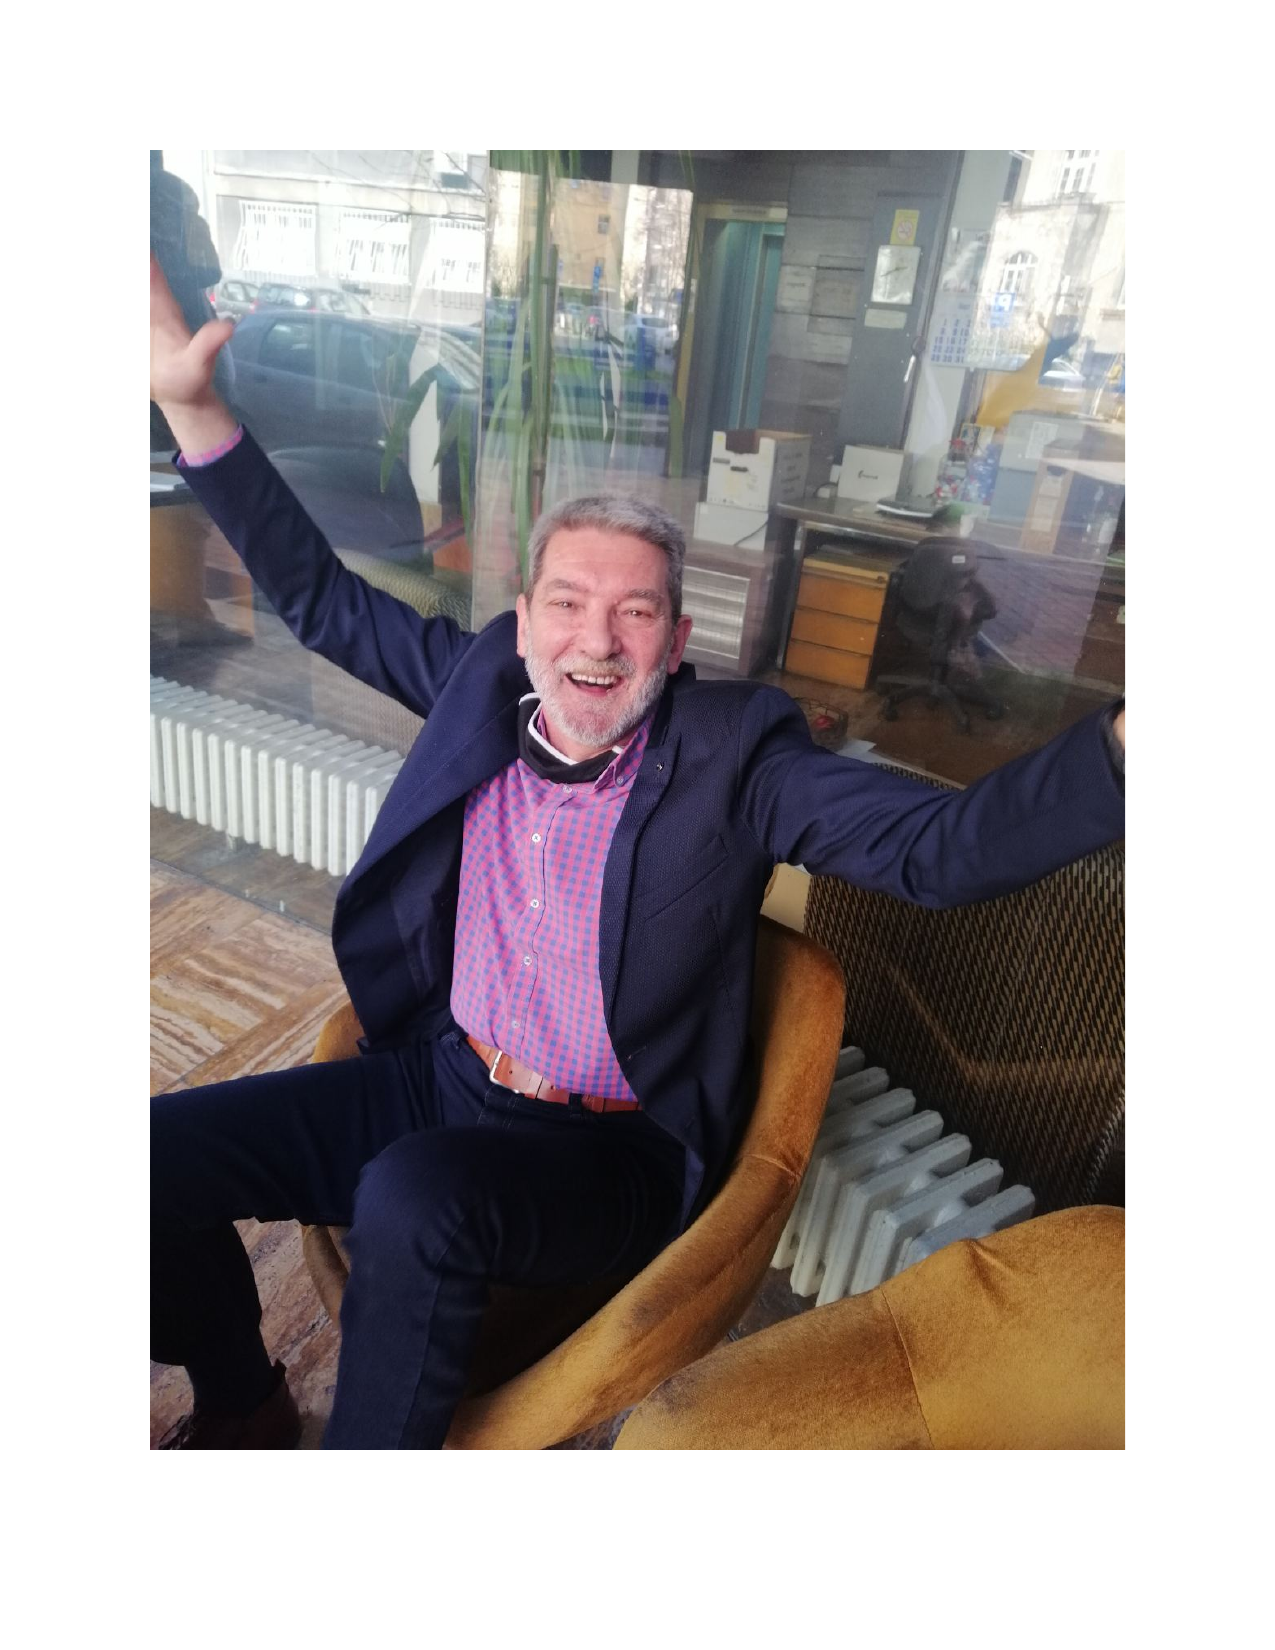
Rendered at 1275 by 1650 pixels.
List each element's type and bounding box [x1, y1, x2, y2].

picture [150, 150, 1125, 1450]
